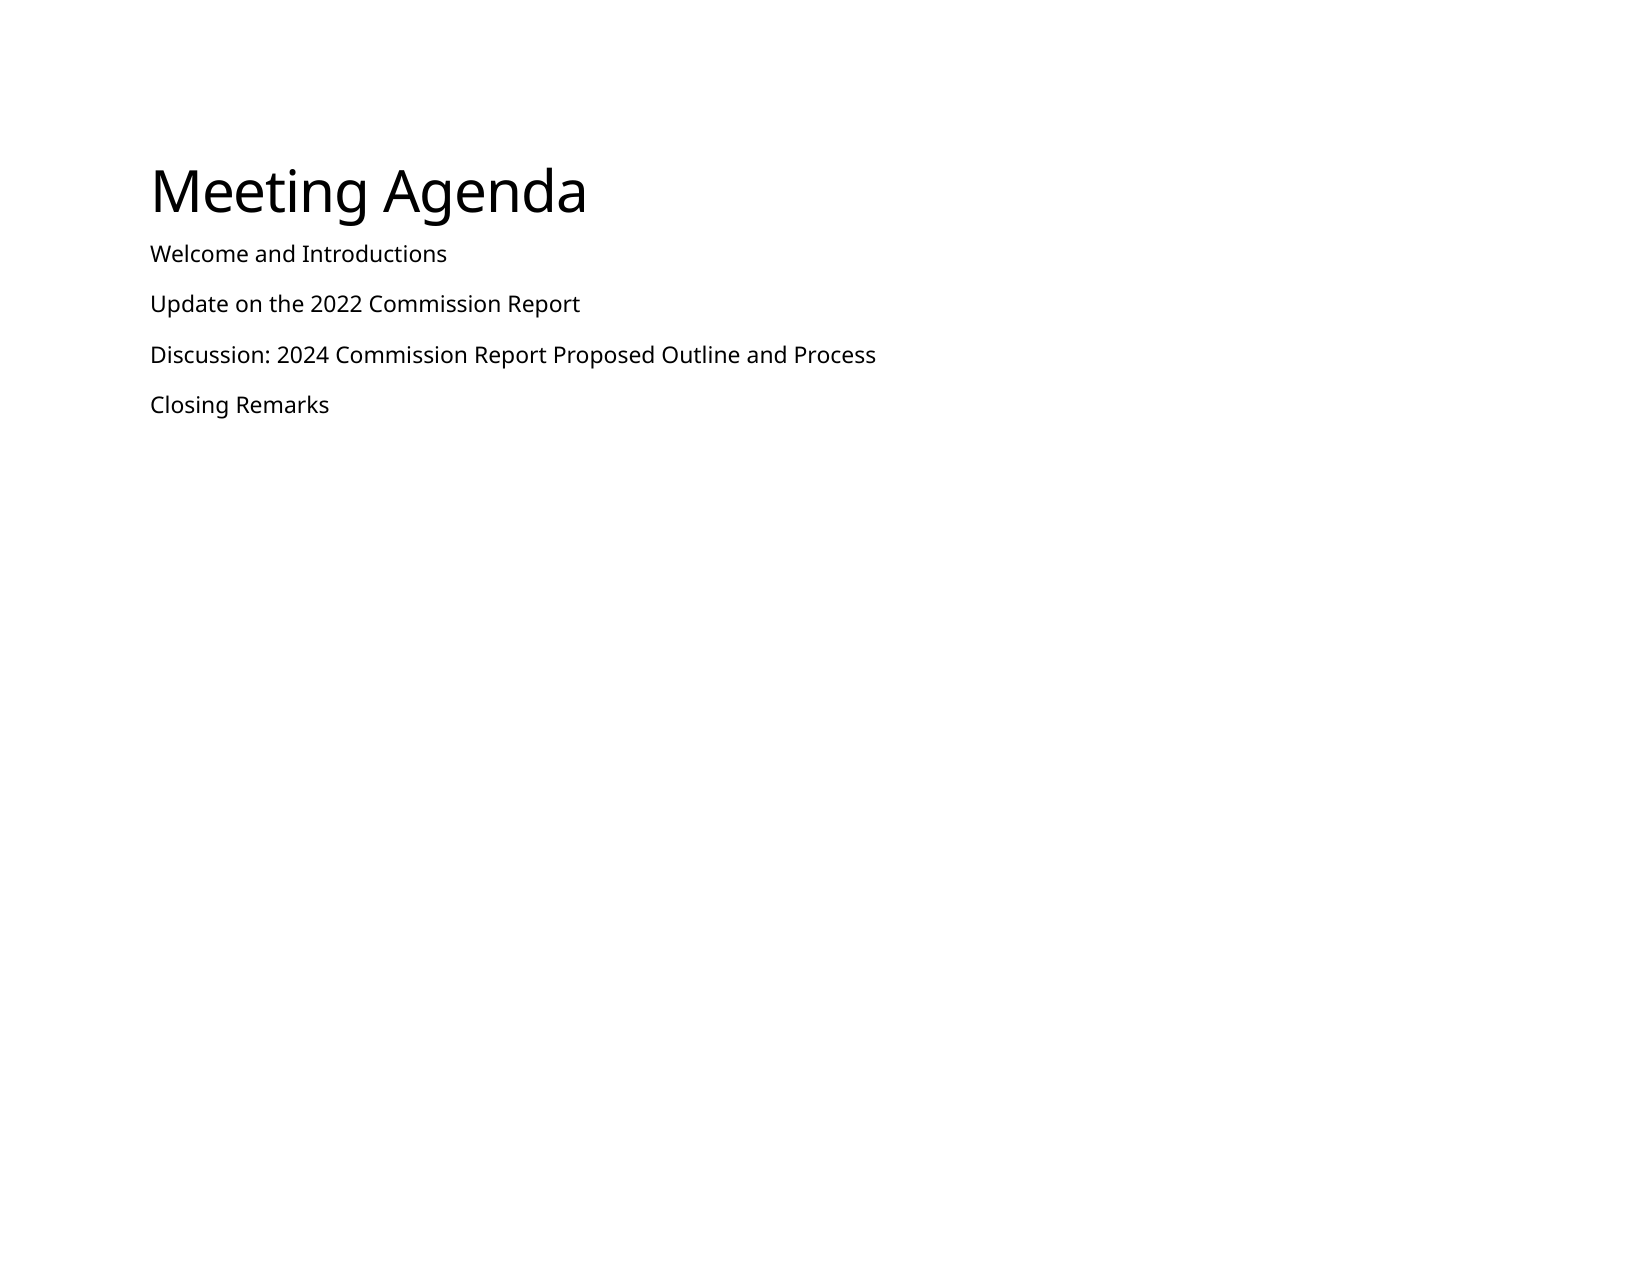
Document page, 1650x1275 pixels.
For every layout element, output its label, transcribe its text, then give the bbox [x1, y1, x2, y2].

text Update on the 2022 Commission Report [150, 288, 1500, 319]
text Welcome and Introductions [150, 238, 1500, 269]
text Discussion: 2024 Commission Report Proposed Outline and Process [150, 339, 1500, 370]
title Meeting Agenda [150, 150, 1500, 229]
text Closing Remarks [150, 389, 1500, 420]
